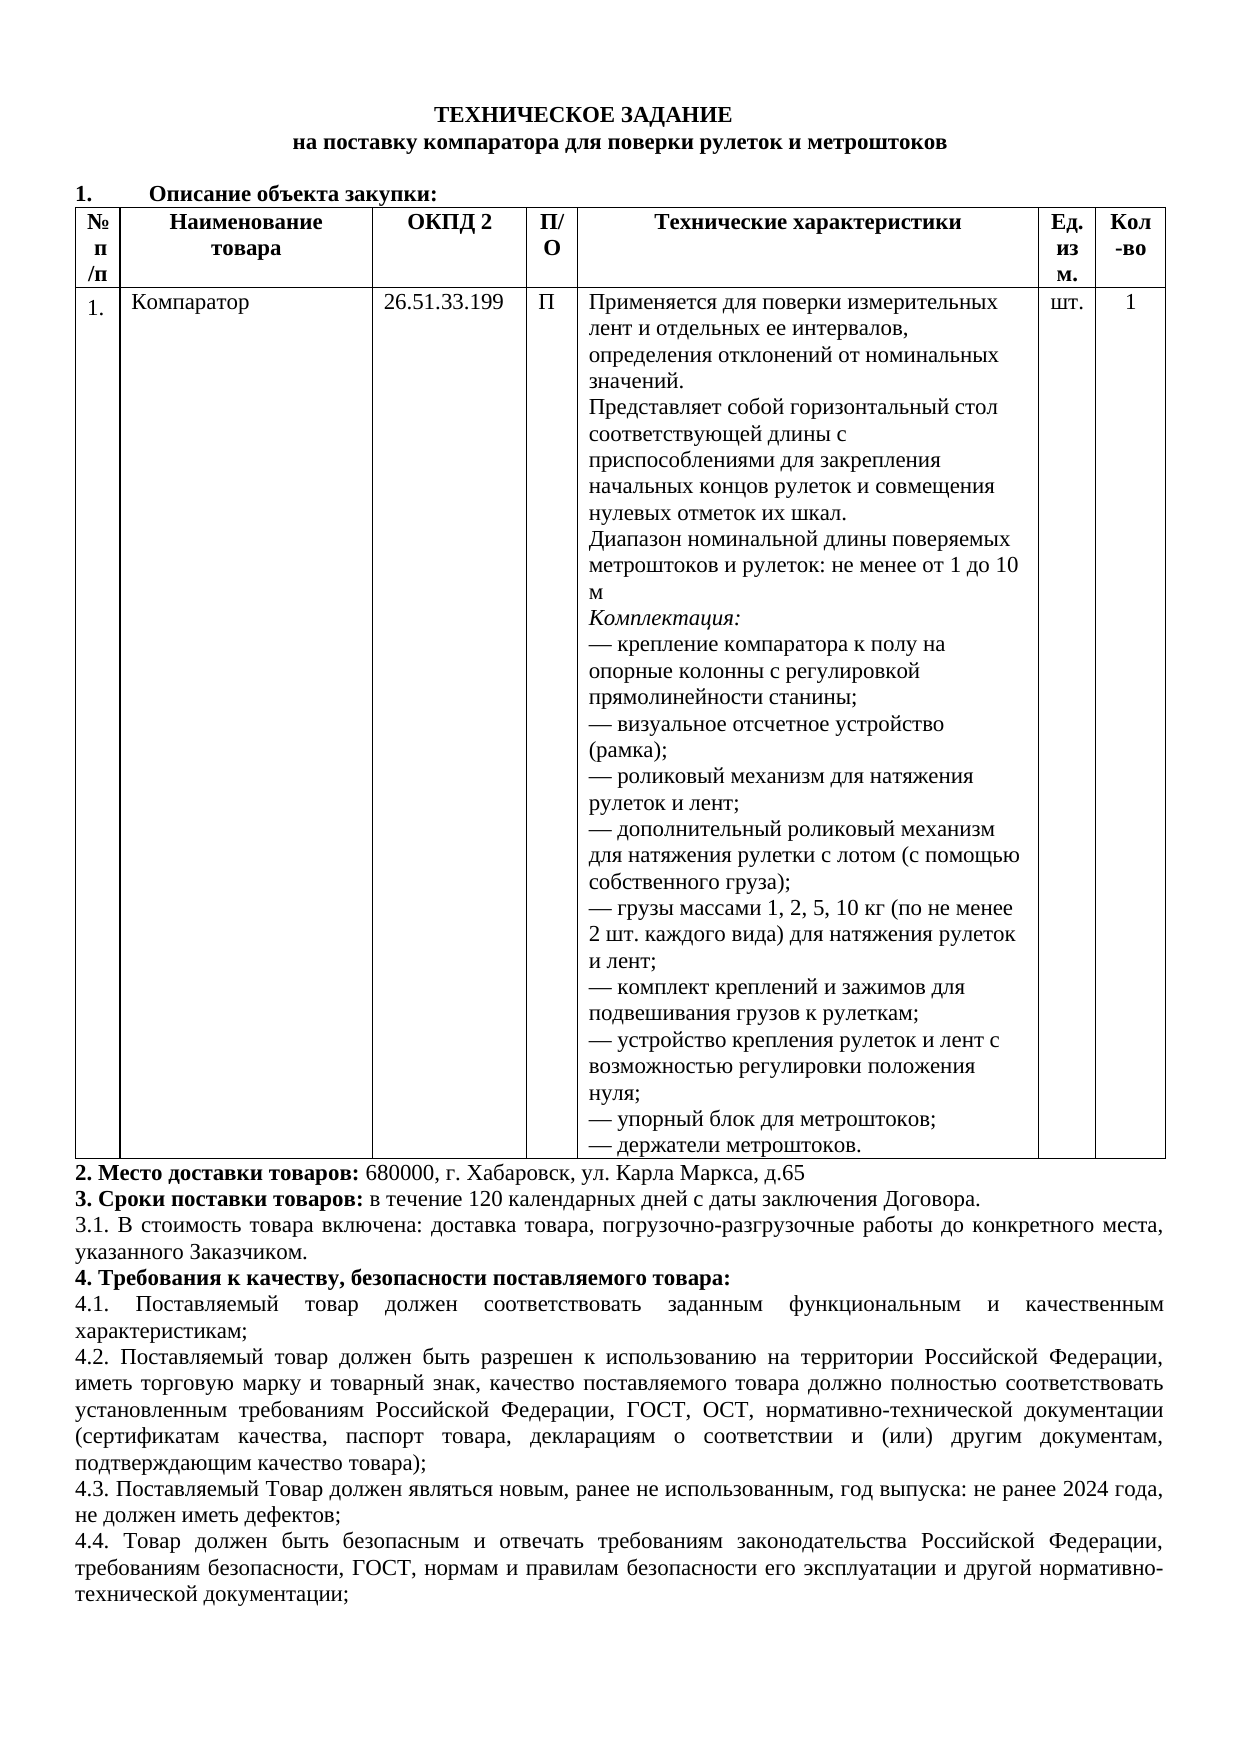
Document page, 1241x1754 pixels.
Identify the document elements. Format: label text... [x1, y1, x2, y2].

text 4.1. Поставляемый товар должен соответствовать заданным функциональным и качественным характеристикам; [75, 1290, 1165, 1343]
table_header Ед. изм. [1039, 208, 1095, 287]
table_header ОКПД 2 [373, 208, 526, 287]
text ТЕХНИЧЕСКОЕ ЗАДАНИЕ [1, 101, 1165, 128]
text 3.1. В стоимость товара включена: доставка товара, погрузочно-разгрузочные работы до конкретного места, указанного Заказчиком. [75, 1211, 1165, 1264]
text 2. Место доставки товаров: 680000, г. Хабаровск, ул. Карла Маркса, д.65 [75, 1159, 1165, 1185]
table_cell 26.51.33.199 [373, 288, 526, 1158]
table_header Наименование товара [121, 208, 372, 287]
table_cell Компаратор [121, 288, 372, 1158]
table_cell П [527, 288, 577, 1158]
table_header П/О [527, 208, 577, 287]
table_header Технические характеристики [578, 208, 1038, 287]
text 4.4. Товар должен быть безопасным и отвечать требованиям законодательства Российской Федерации, требованиям безопасности, ГОСТ, нормам и правилам безопасности его эксплуатации и другой нормативно-технической документации; [75, 1528, 1165, 1607]
text 4.2. Поставляемый товар должен быть разрешен к использованию на территории Российской Федерации, иметь торговую марку и товарный знак, качество поставляемого товара должно полностью соответствовать установленным требованиям Российской Федерации, ГОСТ, ОСТ, нормативно-технической документации (сертификатам качества, паспорт товара, декларациям о соответствии и (или) другим документам, подтверждающим качество товара); [75, 1343, 1165, 1475]
table_header Кол-во [1096, 208, 1165, 287]
table_header № п/п [76, 208, 119, 287]
text 4. Требования к качеству, безопасности поставляемого товара: [75, 1264, 1165, 1290]
table_cell Применяется для поверки измерительных лент и отдельных ее интервалов, определения отклонений от номинальных значений. Представляет собой горизонтальный стол соответствующей длины с приспособлениями для закрепления начальных концов рулеток и совмещения нулевых отметок их шкал. Диапазон номинальной длины поверяемых метроштоков и рулеток: не менее от 1 до 10 м Комплектация: — крепление компаратора к полу на опорные колонны с регулировкой прямолинейности станины; — визуальное отсчетное устройство (рамка); — роликовый механизм для натяжения рулеток и лент; — дополнительный роликовый механизм для натяжения рулетки с лотом (с помощью собственного груза); — грузы массами 1, 2, 5, 10 кг (по не менее 2 шт. каждого вида) для натяжения рулеток и лент; — комплект креплений и зажимов для подвешивания грузов к рулеткам; — устройство крепления рулеток и лент с возможностью регулировки положения нуля; — упорный блок для метроштоков; — держатели метроштоков. [578, 288, 1038, 1158]
text на поставку компаратора для поверки рулеток и метроштоков [75, 128, 1165, 154]
text 4.3. Поставляемый Товар должен являться новым, ранее не использованным, год выпуска: не ранее 2024 года, не должен иметь дефектов; [75, 1475, 1165, 1528]
table_cell шт. [1039, 288, 1095, 1158]
text 1. Описание объекта закупки: [75, 180, 1165, 207]
table_cell [76, 288, 119, 1158]
table_cell 1 [1096, 288, 1165, 1158]
text 3. Сроки поставки товаров: в течение 120 календарных дней с даты заключения Договора. [75, 1185, 1165, 1211]
